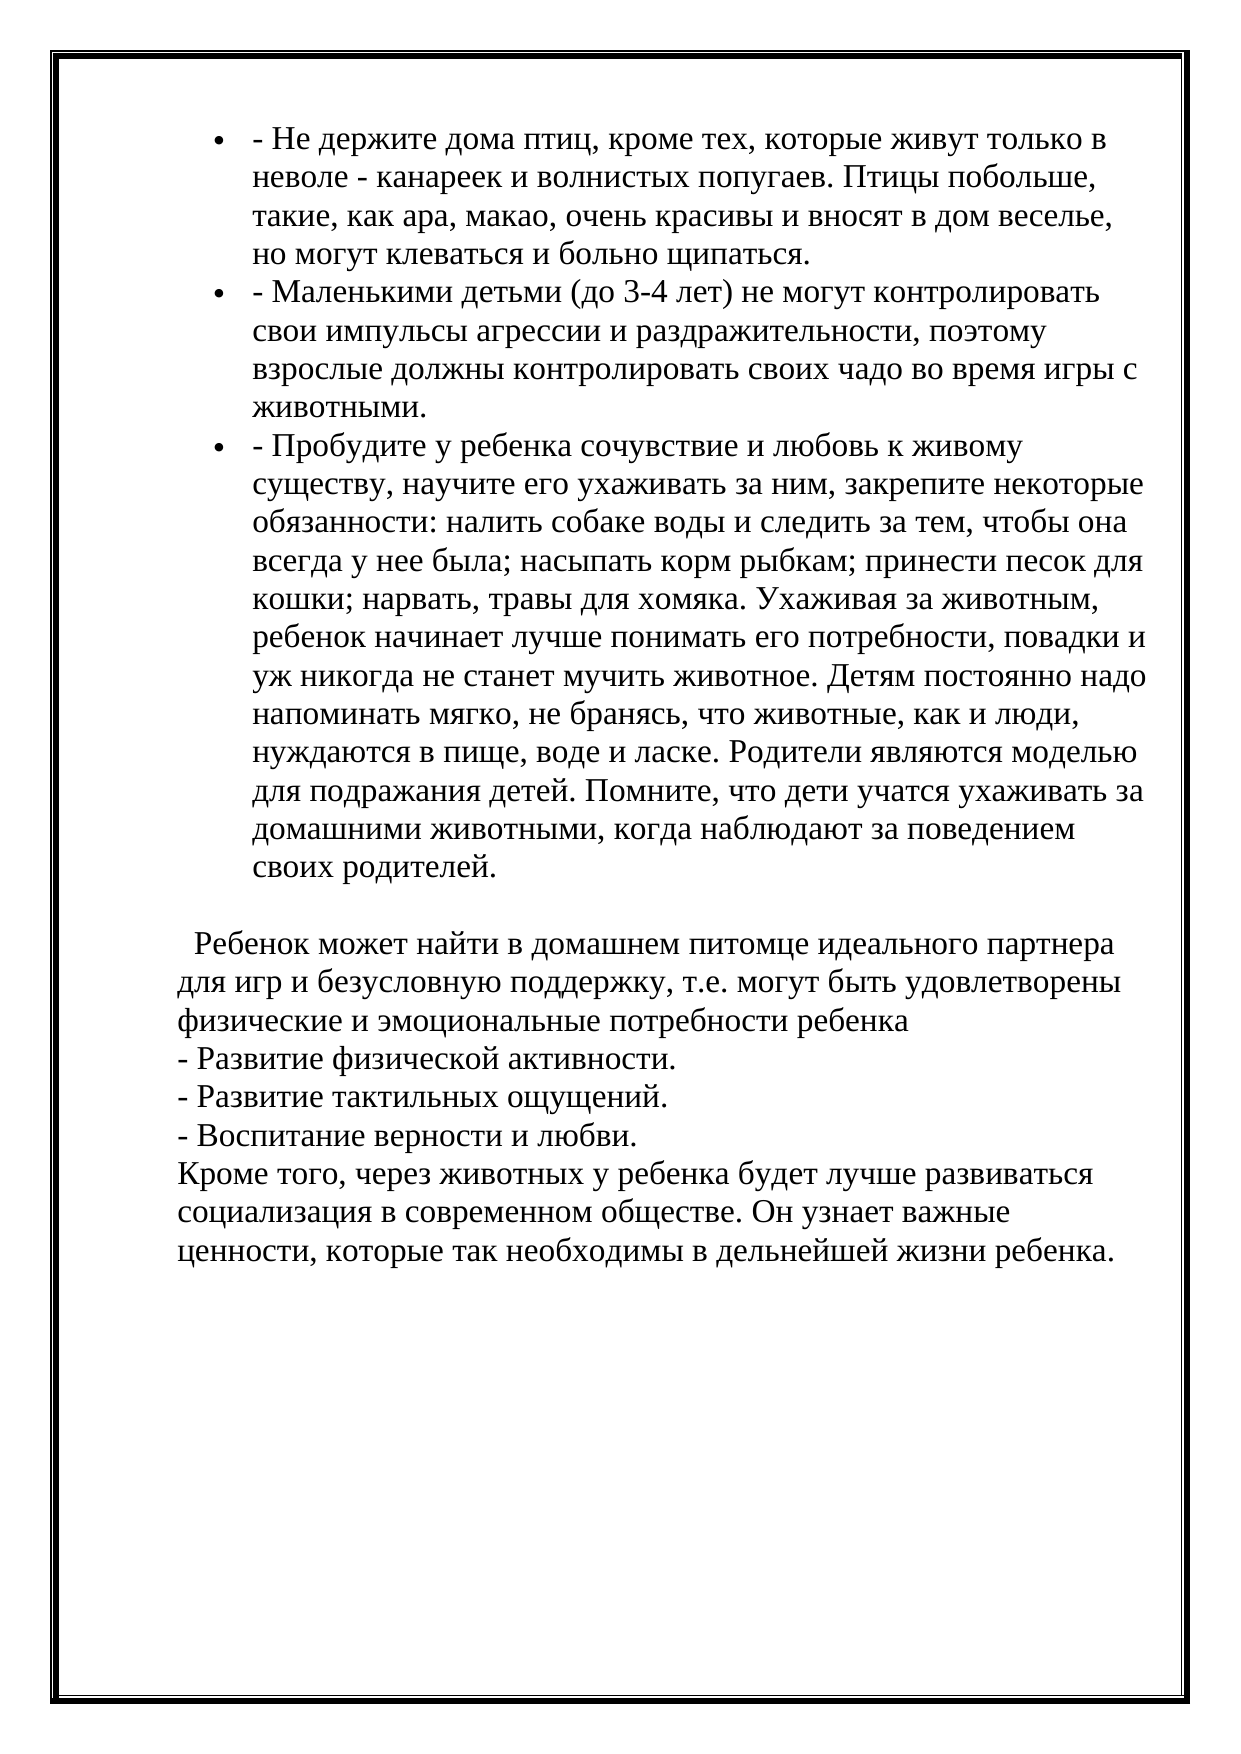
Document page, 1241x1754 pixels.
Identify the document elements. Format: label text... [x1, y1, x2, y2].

list - Не держите дома птиц, кроме тех, которые живут только в неволе - канареек и волнистых попугаев. Птицы побольше, такие, как ара, макао, очень красивы и вносят в дом веселье, но могут клеваться и больно щипаться. [214, 118, 1152, 271]
list - Маленькими детьми (до 3-4 лет) не могут контролировать свои импульсы агрессии и раздражительности, поэтому взрослые должны контролировать своих чадо во время игры с животными. [214, 271, 1152, 425]
text Ребенок может найти в домашнем питомце идеального партнера для игр и безусловную поддержку, т.е. могут быть удовлетворены физические и эмоциональные потребности ребенка [177, 923, 1152, 1038]
text - Развитие физической активности. [177, 1038, 1152, 1076]
text - Воспитание верности и любви. [177, 1115, 1152, 1153]
list - Пробудите у ребенка сочувствие и любовь к живому существу, научите его ухаживать за ним, закрепите некоторые обязанности: налить собаке воды и следить за тем, чтобы она всегда у нее была; насыпать корм рыбкам; принести песок для кошки; нарвать, травы для хомяка. Ухаживая за животным, ребенок начинает лучше понимать его потребности, повадки и уж никогда не станет мучить животное. Детям постоянно надо напоминать мягко, не бранясь, что животные, как и люди, нуждаются в пище, воде и ласке. Родители являются моделью для подражания детей. Помните, что дети учатся ухаживать за домашними животными, когда наблюдают за поведением своих родителей. [214, 425, 1152, 885]
text - Развитие тактильных ощущений. [177, 1076, 1152, 1115]
text Кроме того, через животных у ребенка будет лучше развиваться социализация в современном обществе. Он узнает важные ценности, которые так необходимы в дельнейшей жизни ребенка. [177, 1153, 1152, 1268]
